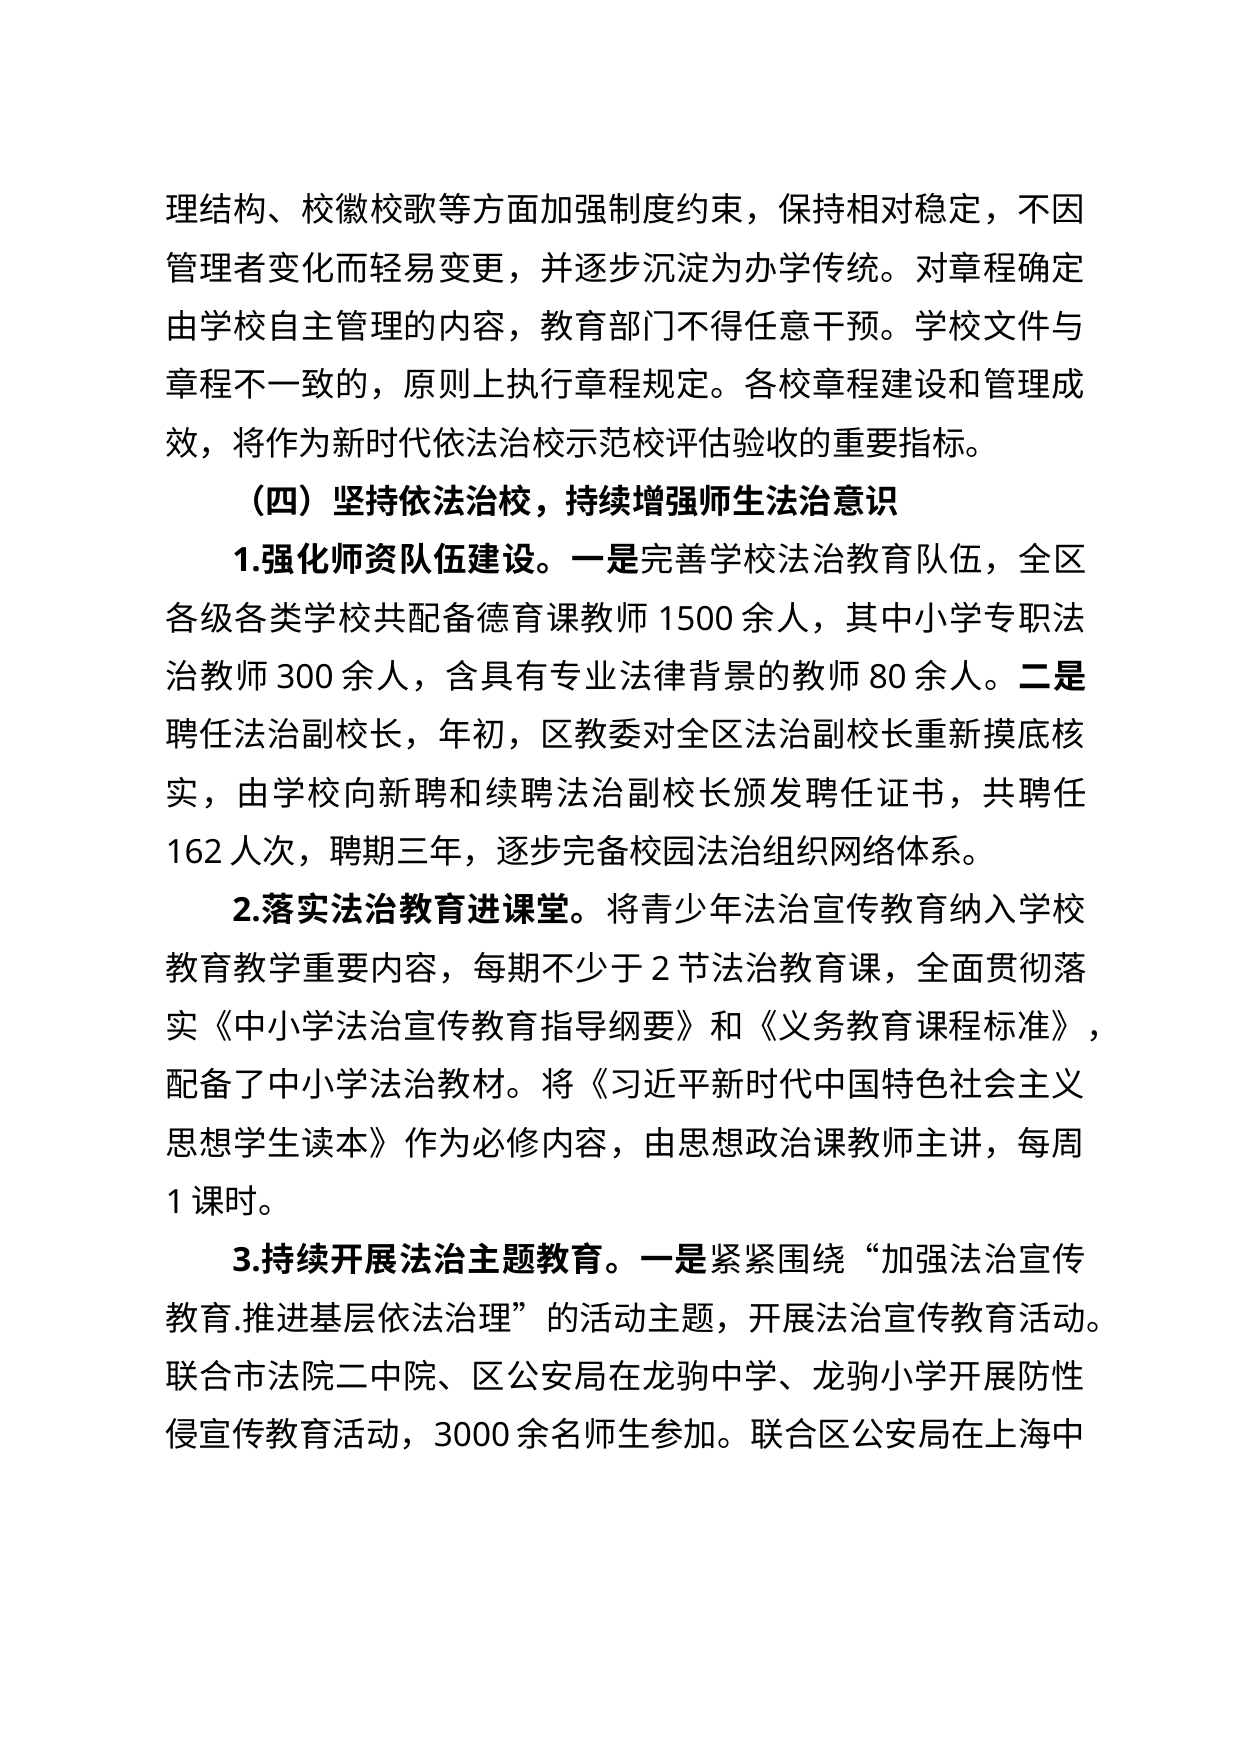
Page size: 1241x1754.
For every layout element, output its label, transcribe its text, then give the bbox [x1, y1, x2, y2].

text （四）坚持依法治校，持续增强师生法治意识 [165, 467, 1087, 525]
text 1.强化师资队伍建设。一是完善学校法治教育队伍，全区各级各类学校共配备德育课教师1500余人，其中小学专职法治教师300余人，含具有专业法律背景的教师80余人。二是聘任法治副校长，年初，区教委对全区法治副校长重新摸底核实，由学校向新聘和续聘法治副校长颁发聘任证书，共聘任162人次，聘期三年，逐步完备校园法治组织网络体系。 [165, 525, 1087, 875]
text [165, 1225, 1103, 1517]
text 2.落实法治教育进课堂。将青少年法治宣传教育纳入学校教育教学重要内容，每期不少于2节法治教育课，全面贯彻落实《中小学法治宣传教育指导纲要》和《义务教育课程标准》，配备了中小学法治教材。将《习近平新时代中国特色社会主义思想学生读本》作为必修内容，由思想政治课教师主讲，每周1课时。 [165, 875, 1087, 1225]
